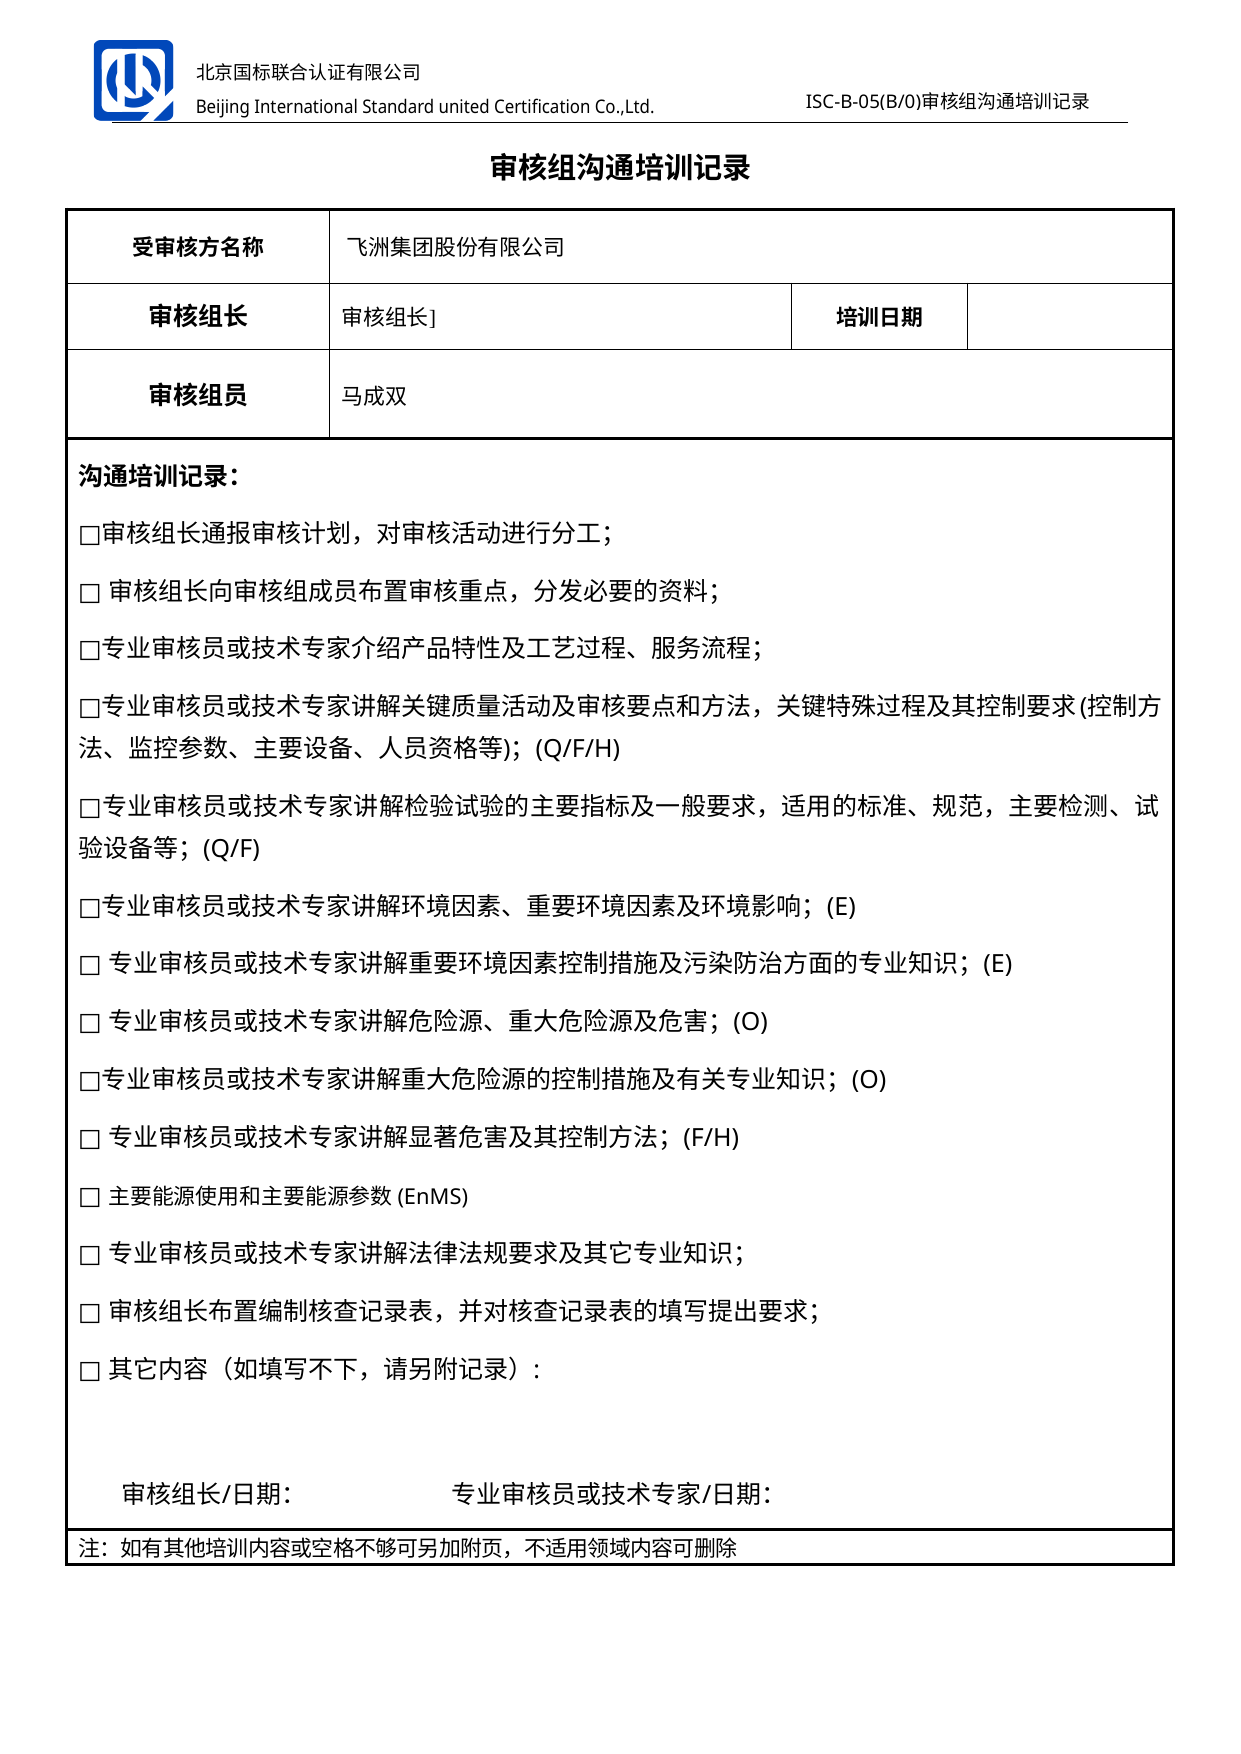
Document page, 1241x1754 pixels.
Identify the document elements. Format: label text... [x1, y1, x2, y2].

table_header 受审核方名称 [68, 211, 329, 282]
text 审核组沟通培训记录 [112, 144, 1128, 186]
table_cell 审核组长] [330, 284, 791, 349]
table_cell 培训日期 [792, 284, 967, 349]
table_cell 马成双 [330, 350, 1172, 437]
table_cell 注：如有其他培训内容或空格不够可另加附页，不适用领域内容可删除 [68, 1531, 1172, 1563]
picture [93, 40, 174, 121]
table_cell 审核组员 [68, 350, 329, 437]
table_cell [968, 284, 1172, 349]
table_cell 沟通培训记录： □审核组长通报审核计划，对审核活动进行分工； □ 审核组长向审核组成员布置审核重点，分发必要的资料； □专业审核员或技术专家介绍产品特性及工艺过程、服务流程； □专业审核员或技术专家讲解关键质量活动及审核要点和方法，关键特殊过程及其控制要求(控制方法、监控参数、主要设备、人员资格等)；(Q/F/H) □专业审核员或技术专家讲解检验试验的主要指标及一般要求，适用的标准、规范，主要检测、试验设备等；(Q/F) □专业审核员或技术专家讲解环境因素、重要环境因素及环境影响；(E) □ 专业审核员或技术专家讲解重要环境因素控制措施及污染防治方面的专业知识；(E) □ 专业审核员或技术专家讲解危险源、重大危险源及危害；(O) □专业审核员或技术专家讲解重大危险源的控制措施及有关专业知识；(O) □ 专业审核员或技术专家讲解显著危害及其控制方法；(F/H) □ 主要能源使用和主要能源参数 (EnMS) □ 专业审核员或技术专家讲解法律法规要求及其它专业知识； □ 审核组长布置编制核查记录表，并对核查记录表的填写提出要求； □ 其它内容（如填写不下，请另附记录）: 审核组长/日期： 专业审核员或技术专家/日期： [68, 440, 1172, 1528]
table_cell 审核组长 [68, 284, 329, 349]
table_header 飞洲集团股份有限公司 [330, 211, 1172, 282]
